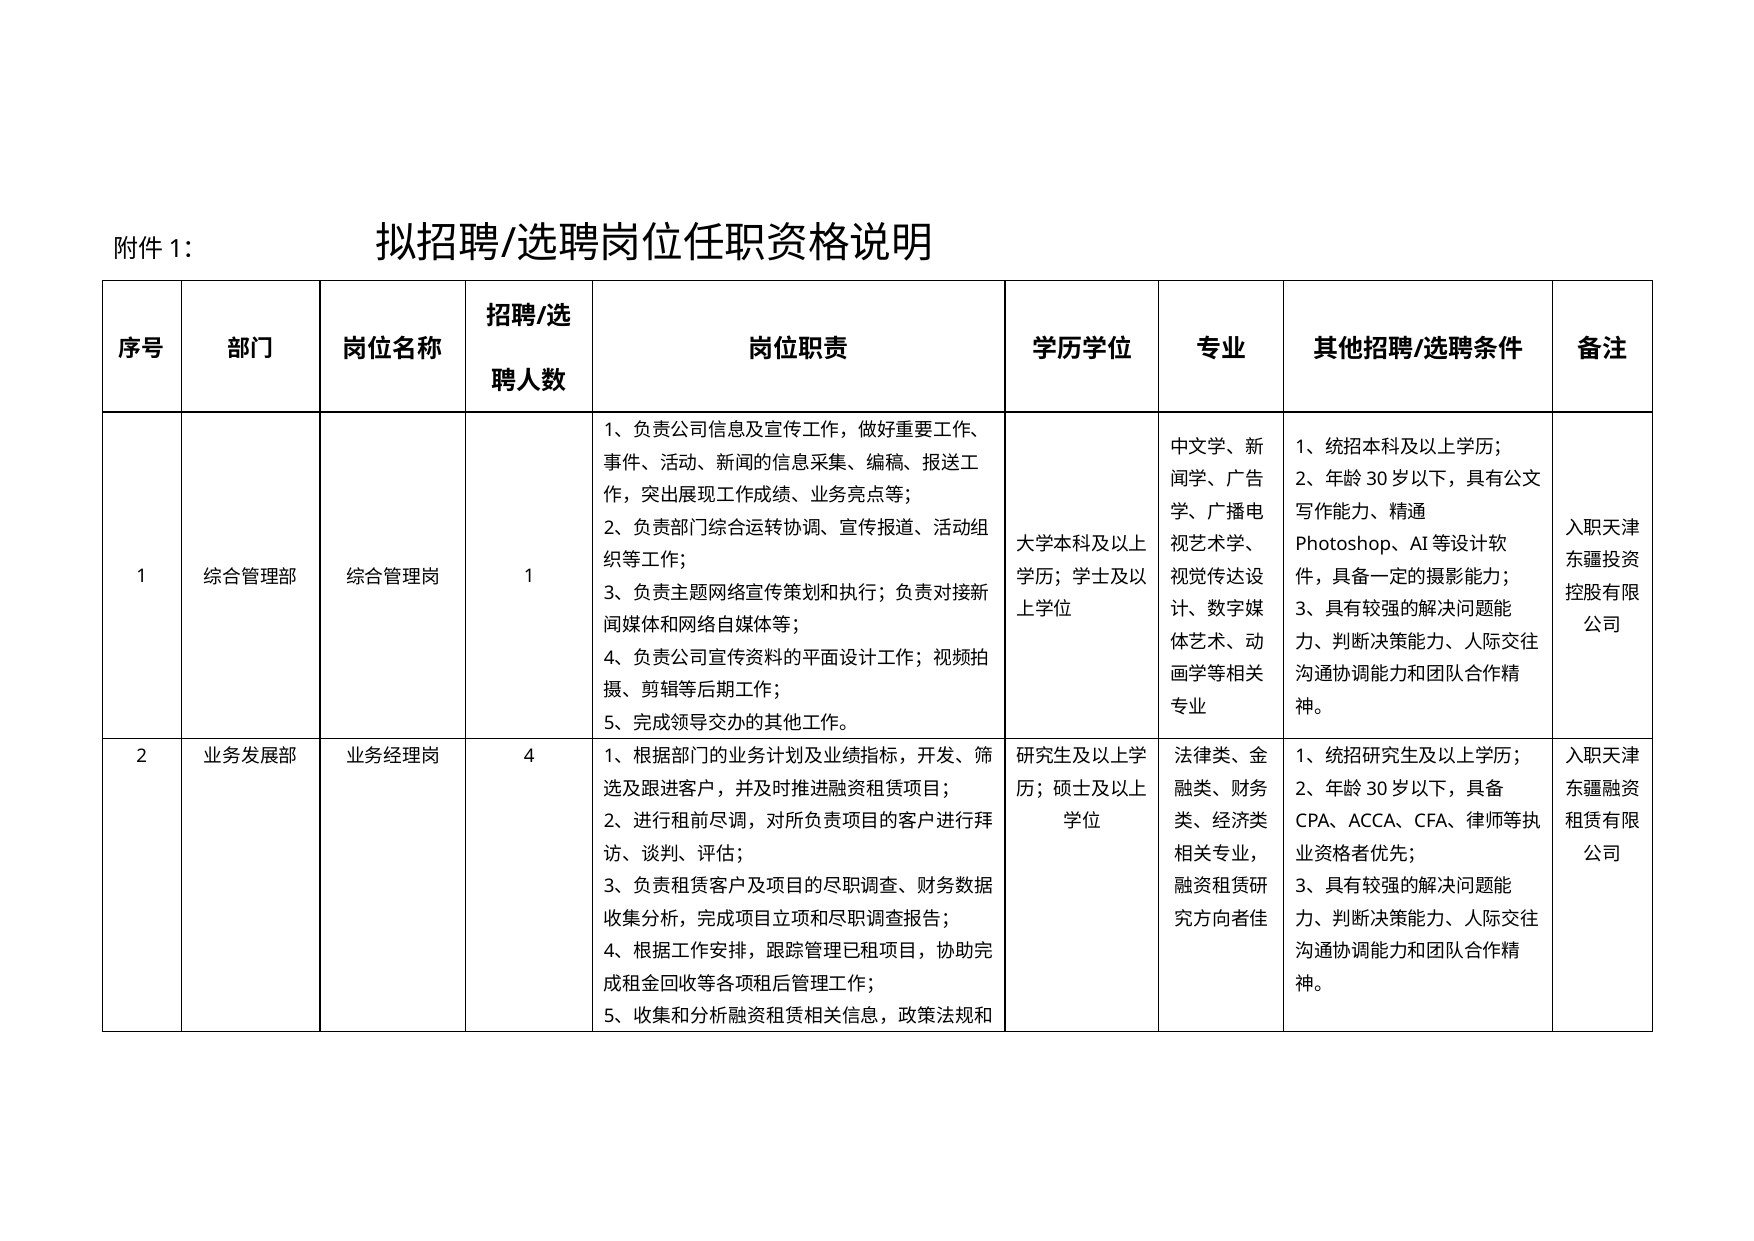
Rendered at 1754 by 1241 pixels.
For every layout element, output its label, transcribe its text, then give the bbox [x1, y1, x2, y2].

table_cell 入职天津东疆融资租赁有限公司 [1553, 739, 1652, 1031]
table_cell 岗位职责 [593, 281, 1004, 411]
table_cell 岗位名称 [321, 281, 465, 411]
table_cell 大学本科及以上学历；学士及以上学位 [1006, 413, 1158, 737]
table_cell 其他招聘/选聘条件 [1284, 281, 1552, 411]
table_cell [1159, 739, 1283, 1031]
table_cell 1 [466, 413, 592, 737]
table_cell 综合管理部 [182, 413, 319, 737]
table_cell 研究生及以上学历；硕士及以上学位 [1006, 739, 1158, 1031]
table_cell 1、负责公司信息及宣传工作，做好重要工作、事件、活动、新闻的信息采集、编稿、报送工作，突出展现工作成绩、业务亮点等； 2、负责部门综合运转协调、宣传报道、活动组织等工作； 3、负责主题网络宣传策划和执行；负责对接新闻媒体和网络自媒体等； 4、负责公司宣传资料的平面设计工作；视频拍摄、剪辑等后期工作； 5、完成领导交办的其他工作。 [593, 413, 1004, 737]
table_cell 备注 [1553, 281, 1652, 411]
table_cell 学历学位 [1006, 281, 1158, 411]
table_cell 序号 [103, 281, 181, 411]
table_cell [1284, 739, 1552, 1031]
table_cell 业务发展部 [182, 739, 319, 1031]
table_cell 4 [466, 739, 592, 1031]
table_cell 综合管理岗 [321, 413, 465, 737]
table_cell 入职天津东疆投资控股有限公司 [1553, 413, 1652, 737]
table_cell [593, 739, 1004, 1031]
table_cell 2 [103, 739, 181, 1031]
table_cell 招聘/选聘人数 [466, 281, 592, 411]
table_cell 中文学、新闻学、广告学、广播电视艺术学、视觉传达设计、数字媒体艺术、动画学等相关专业 [1159, 413, 1283, 737]
table_cell 部门 [182, 281, 319, 411]
table_cell 1 [103, 413, 181, 737]
table_cell 1、统招本科及以上学历； 2、年龄30岁以下，具有公文写作能力、精通Photoshop、AI等设计软件，具备一定的摄影能力； 3、具有较强的解决问题能力、判断决策能力、人际交往沟通协调能力和团队合作精神。 [1284, 413, 1552, 737]
table_cell 专业 [1159, 281, 1283, 411]
table_header 附件1： 拟招聘/选聘岗位任职资格说明 [102, 198, 1652, 280]
table_cell 业务经理岗 [321, 739, 465, 1031]
